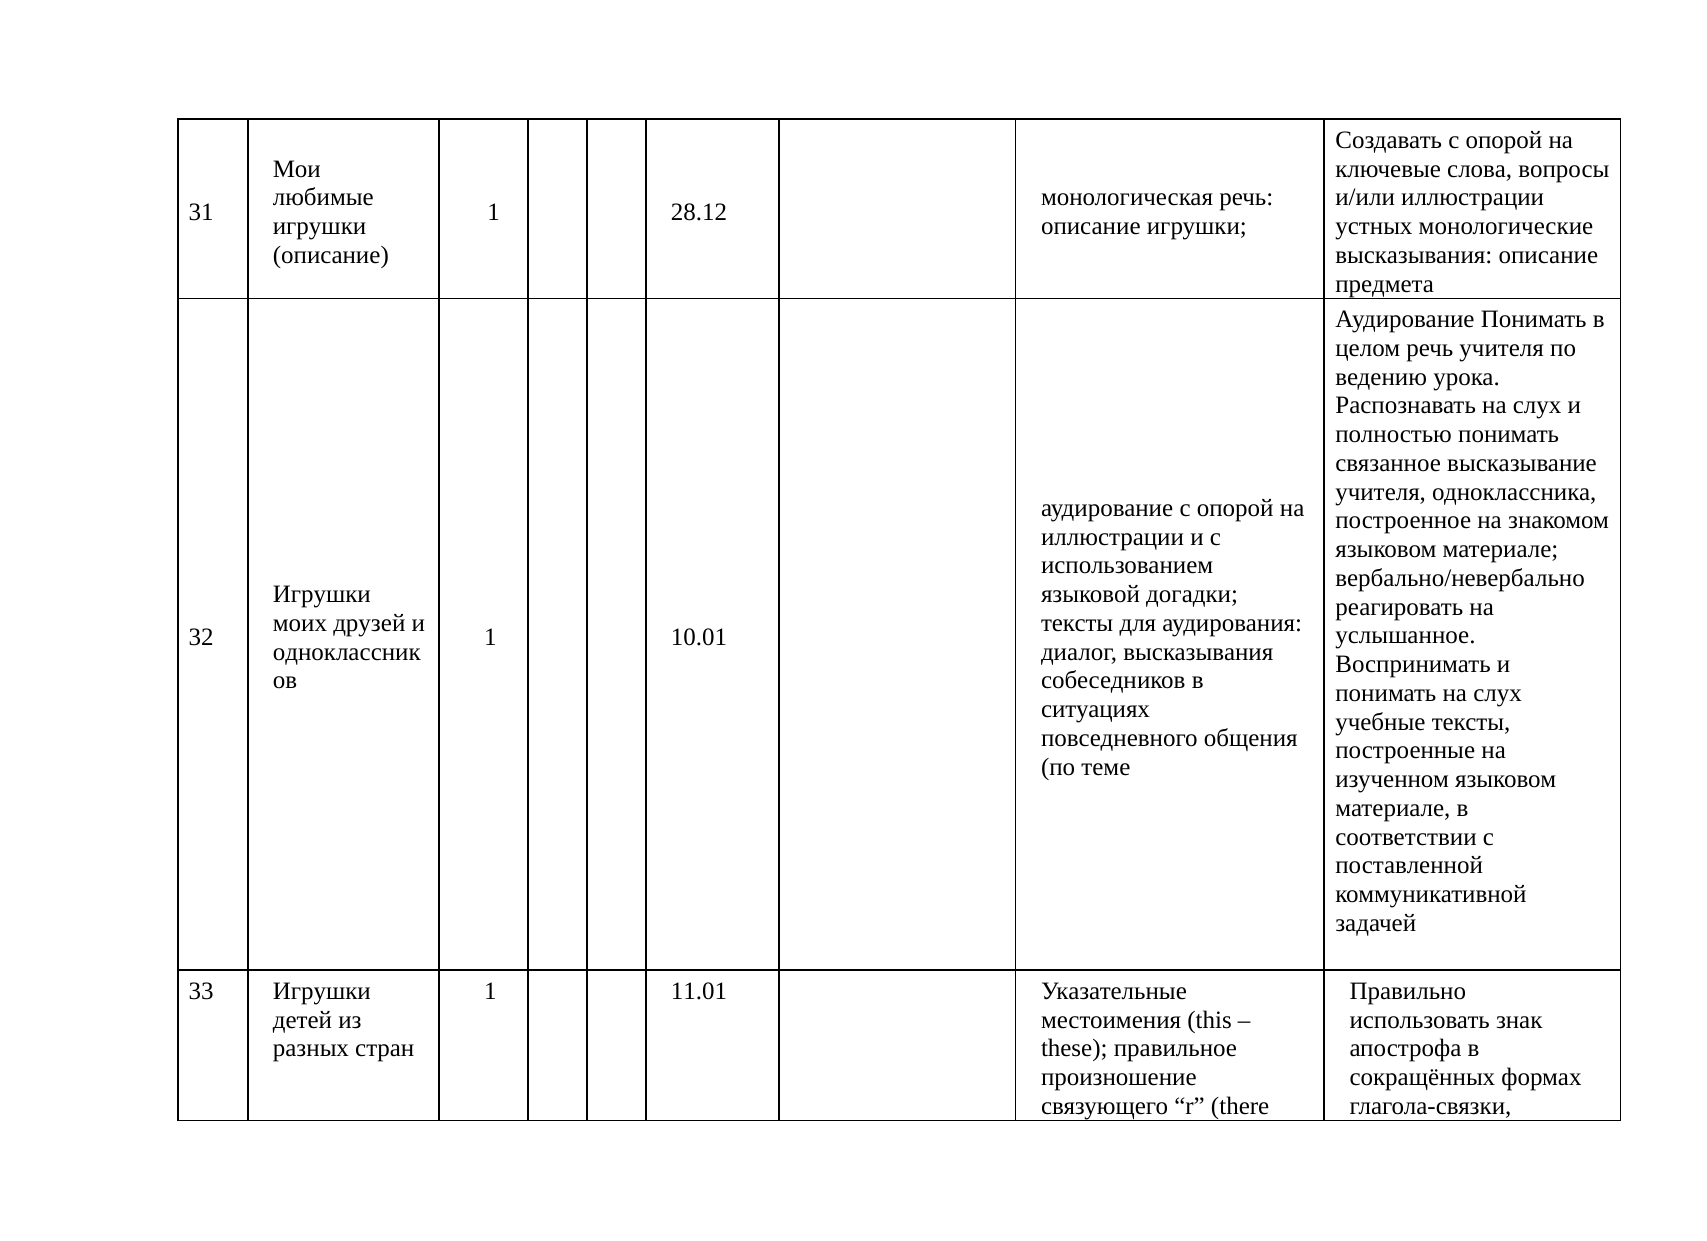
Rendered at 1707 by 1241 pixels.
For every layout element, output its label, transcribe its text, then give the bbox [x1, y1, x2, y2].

table_cell [588, 299, 645, 969]
table_cell [529, 971, 586, 1120]
table_cell Создавать с опорой на ключевые слова, вопросы и/или иллюстрации устных монологические высказывания: описание предмета [1325, 120, 1620, 297]
table_cell 10.01 [647, 299, 778, 969]
table_cell Аудирование Понимать в целом речь учителя по ведению урока. Распознавать на слух и полностью понимать связанное высказывание учителя, одноклассника, построенное на знакомом языковом материале; вербально/невербально реагировать на услышанное. Воспринимать и понимать на слух учебные тексты, построенные на изученном языковом материале, в соответствии с поставленной коммуникативной задачей [1325, 299, 1620, 969]
table_cell [780, 120, 1015, 297]
table_cell 1 [440, 971, 527, 1120]
table_cell Мои любимые игрушки (описание) [249, 120, 438, 297]
table_cell [588, 120, 645, 297]
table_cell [1325, 971, 1620, 1120]
table_cell [780, 299, 1015, 969]
table_cell 32 [179, 299, 247, 969]
table_cell 28.12 [647, 120, 778, 297]
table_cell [249, 971, 438, 1120]
table_cell аудирование с опорой на иллюстрации и с использованием языковой догадки; тексты для аудирования: диалог, высказывания собеседников в ситуациях повседневного общения (по теме [1016, 299, 1323, 969]
table_cell 1 [440, 299, 527, 969]
table_cell [588, 971, 645, 1120]
table_cell [529, 299, 586, 969]
table_cell 33 [179, 971, 247, 1120]
table_cell 1 [440, 120, 527, 297]
table_cell [529, 120, 586, 297]
table_cell монологическая речь: описание игрушки; [1016, 120, 1323, 297]
table_cell [780, 971, 1015, 1120]
table_cell Игрушки моих друзей и одноклассников [249, 299, 438, 969]
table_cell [1016, 971, 1323, 1120]
table_cell 11.01 [647, 971, 778, 1120]
table_cell 31 [179, 120, 247, 297]
